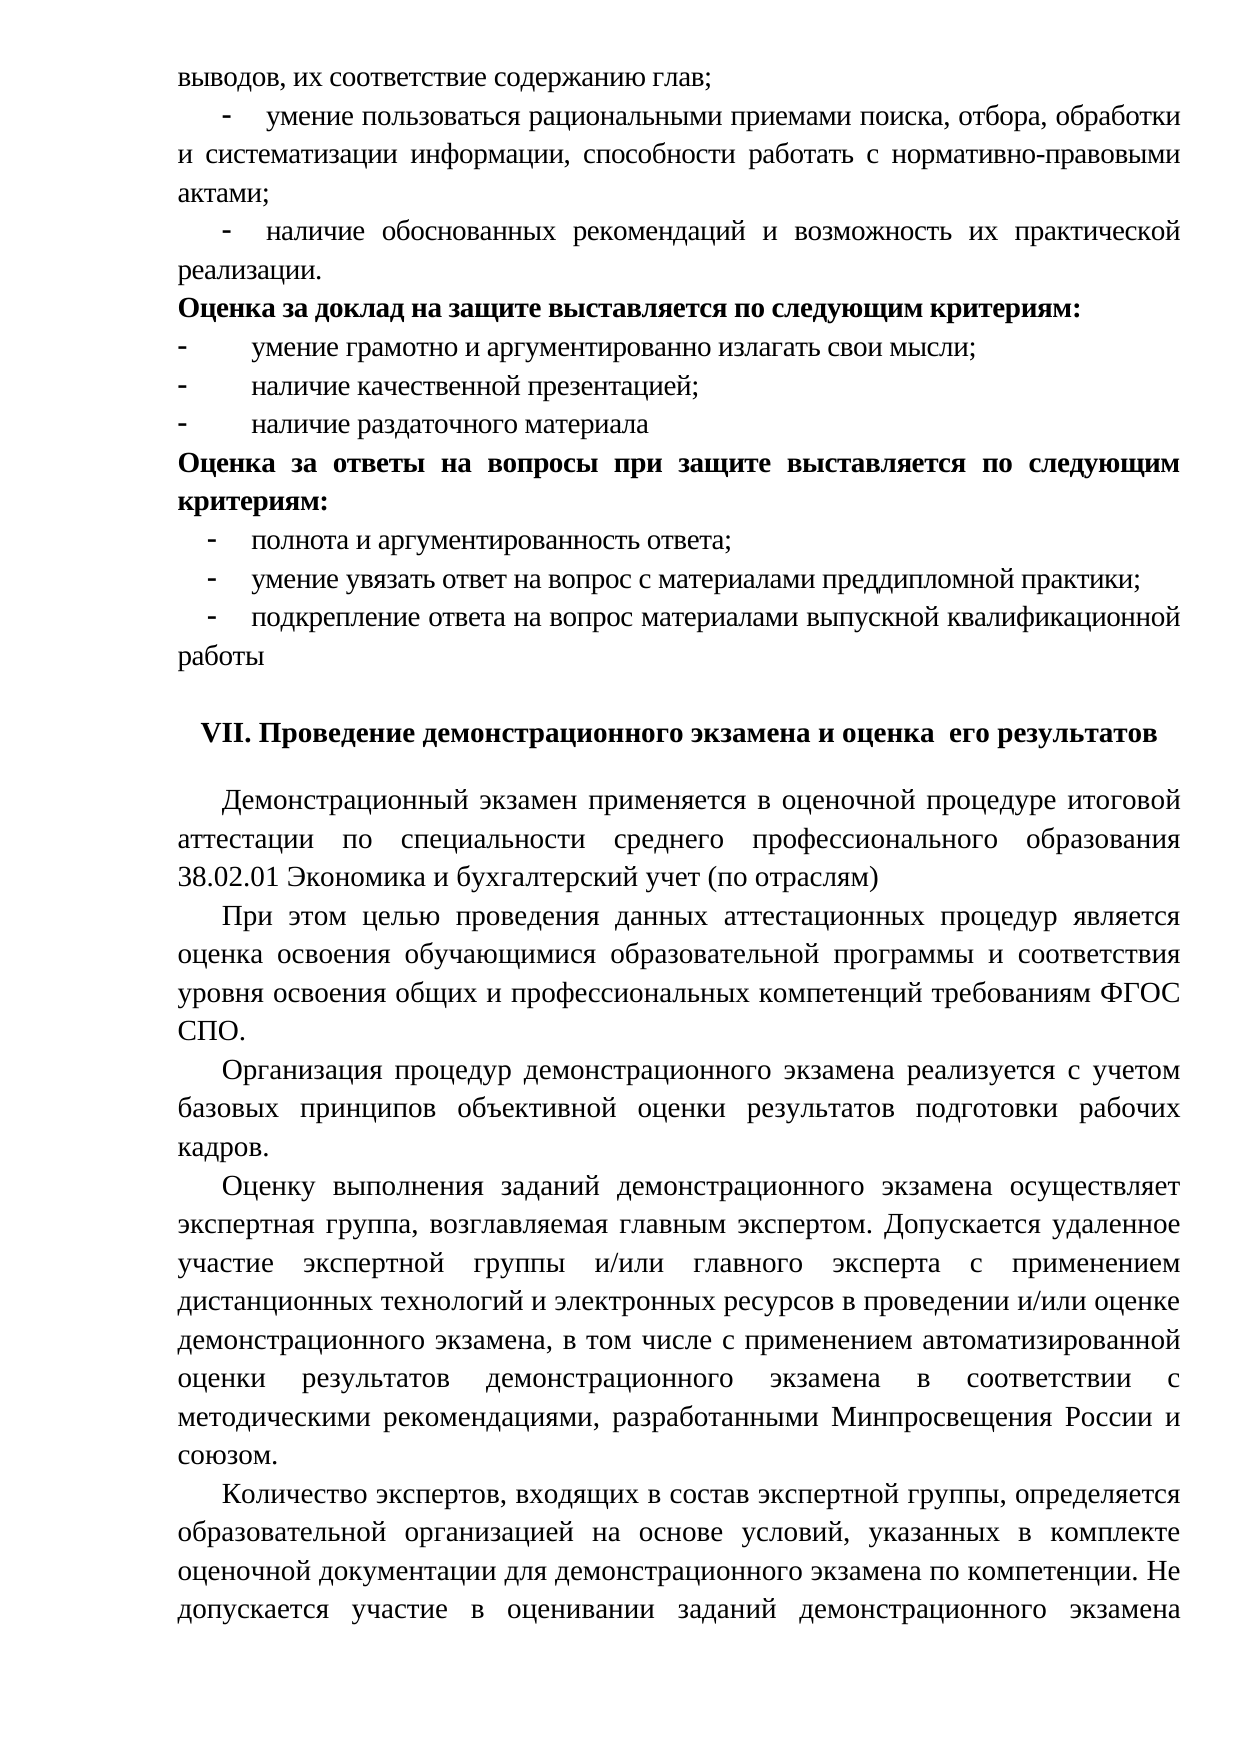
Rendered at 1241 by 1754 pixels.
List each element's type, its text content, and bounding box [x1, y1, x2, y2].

list наличие обоснованных рекомендаций и возможность их практической реализации. [177, 213, 1181, 286]
text Оценка за ответы на вопросы при защите выставляется по следующим критериям: [177, 445, 1181, 517]
title VII. Проведение демонстрационного экзамена и оценка его результатов [177, 715, 1181, 749]
text Оценка за доклад на защите выставляется по следующим критериям: [177, 291, 1181, 324]
list полнота и аргументированность ответа; [177, 522, 1181, 556]
list наличие качественной презентацией; [177, 368, 1181, 401]
list подкрепление ответа на вопрос материалами выпускной квалификационной работы [177, 599, 1181, 672]
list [177, 59, 1181, 93]
list умение грамотно и аргументированно излагать свои мысли; [177, 329, 1181, 363]
text Оценку выполнения заданий демонстрационного экзамена осуществляет экспертная группа, возглавляемая главным экспертом. Допускается удаленное участие экспертной группы и/или главного эксперта с применением дистанционных технологий и электронных ресурсов в проведении и/или оценке демонстрационного экзамена, в том числе с применением автоматизированной оценки результатов демонстрационного экзамена в соответствии с методическими рекомендациями, разработанными Минпросвещения России и союзом. [177, 1168, 1181, 1471]
list умение пользоваться рациональными приемами поиска, отбора, обработки и систематизации информации, способности работать с нормативно-правовыми актами; [177, 98, 1181, 208]
text Демонстрационный экзамен применяется в оценочной процедуре итоговой аттестации по специальности среднего профессионального образования 38.02.01 Экономика и бухгалтерский учет (по отраслям) [177, 782, 1181, 893]
text Организация процедур демонстрационного экзамена реализуется с учетом базовых принципов объективной оценки результатов подготовки рабочих кадров. [177, 1052, 1181, 1163]
text При этом целью проведения данных аттестационных процедур является оценка освоения обучающимися образовательной программы и соответствия уровня освоения общих и профессиональных компетенций требованиям ФГОС СПО. [177, 898, 1181, 1047]
list умение увязать ответ на вопрос с материалами преддипломной практики; [177, 561, 1181, 594]
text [177, 1476, 1181, 1625]
list наличие раздаточного материала [177, 406, 1181, 440]
